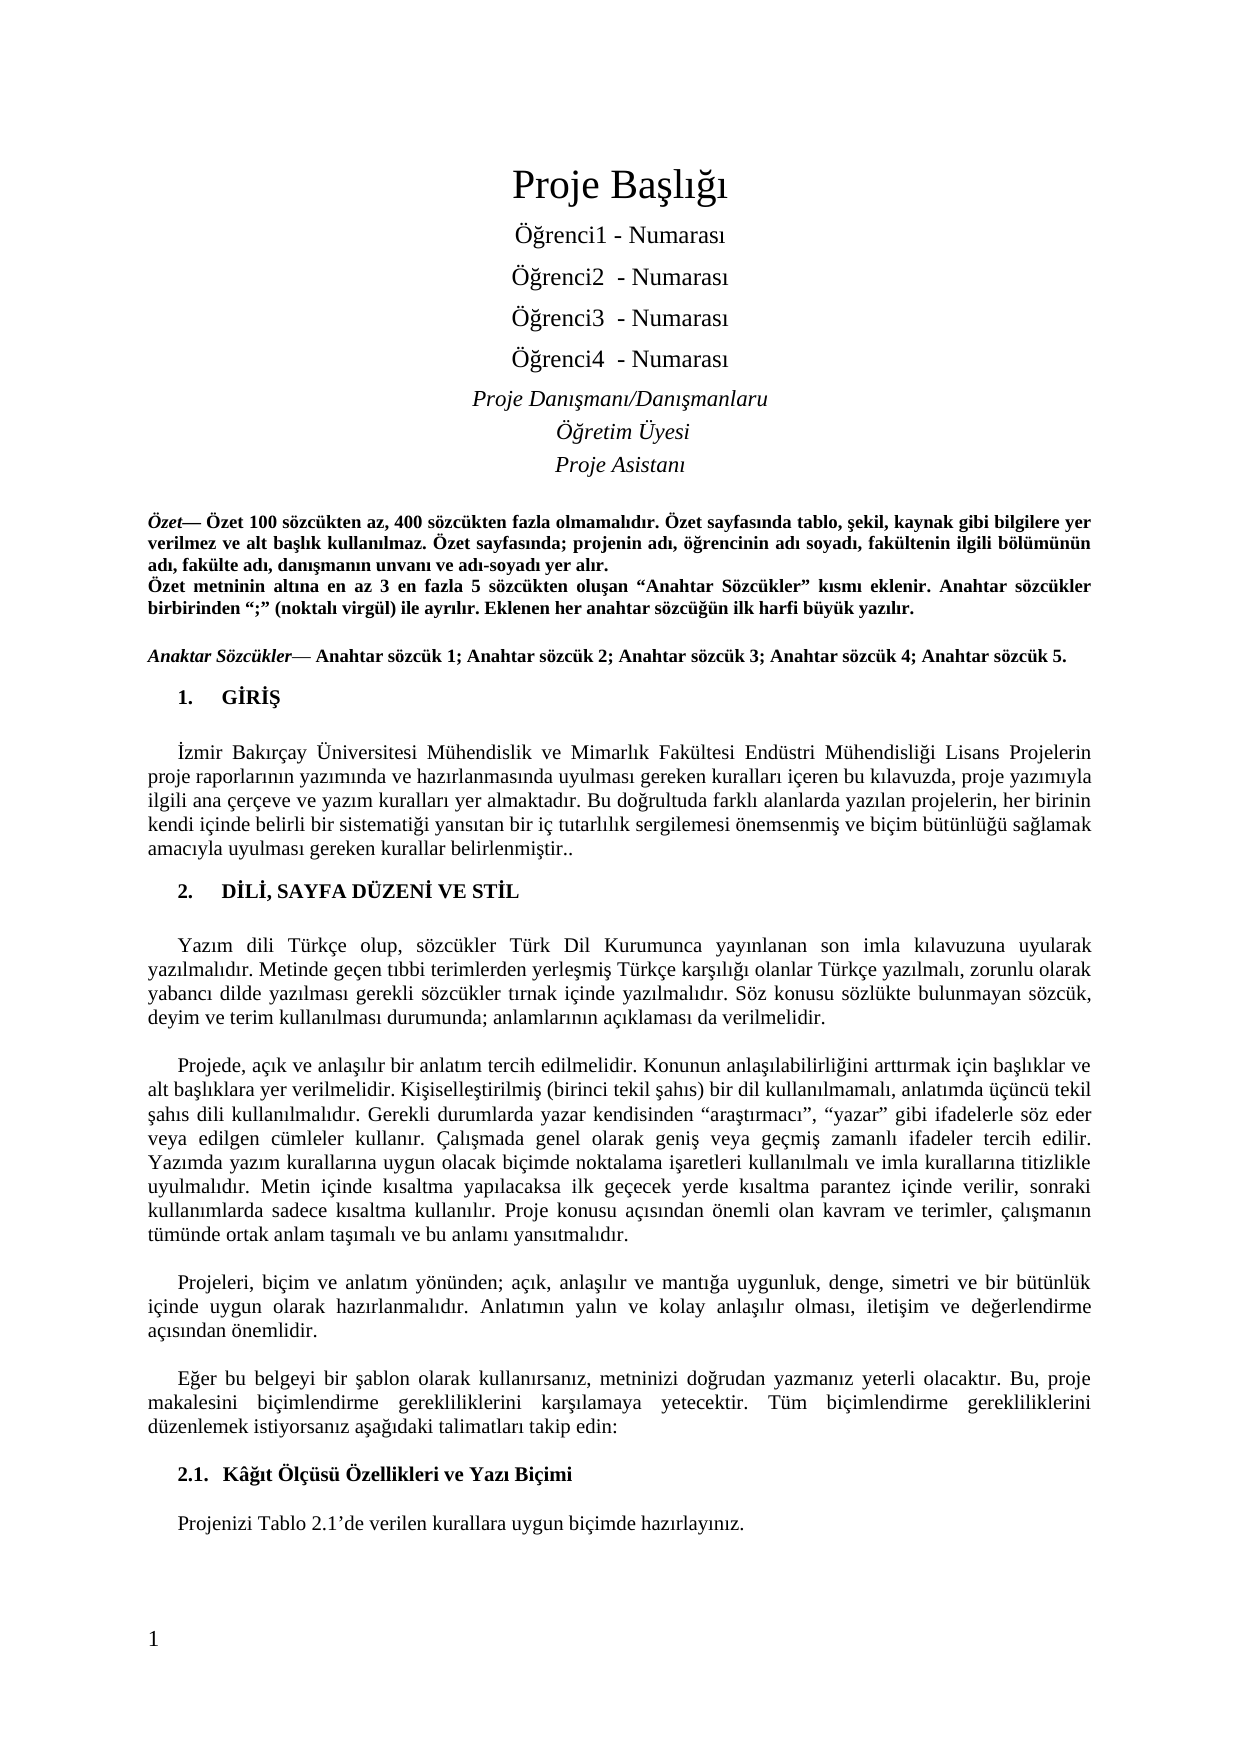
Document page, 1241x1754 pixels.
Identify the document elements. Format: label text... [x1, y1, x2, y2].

text Öğrenci2 - Numarası [148, 262, 1093, 290]
text Eğer bu belgeyi bir şablon olarak kullanırsanız, metninizi doğrudan yazmanız yeterli olacaktır. Bu, proje makalesini biçimlendirme gerekliliklerini karşılamaya yetecektir. Tüm biçimlendirme gerekliliklerini düzenlemek istiyorsanız aşağıdaki talimatları takip edin: [148, 1366, 1093, 1438]
subtitle GİRİŞ [148, 685, 1093, 709]
title Proje Başlığı [148, 160, 1093, 208]
text Projenizi Tablo 2.1’de verilen kurallara uygun biçimde hazırlayınız. [148, 1511, 1093, 1534]
text Öğrenci4 - Numarası [148, 344, 1093, 373]
text Öğrenci3 - Numarası [148, 303, 1093, 332]
text Özet— Özet 100 sözcükten az, 400 sözcükten fazla olmamalıdır. Özet sayfasında tablo, şekil, kaynak gibi bilgilere yer verilmez ve alt başlık kullanılmaz. Özet sayfasında; projenin adı, öğrencinin adı soyadı, fakültenin ilgili bölümünün adı, fakülte adı, danışmanın unvanı ve adı-soyadı yer alır. [148, 511, 1093, 575]
text Proje Danışmanı/Danışmanlaru [148, 385, 1093, 412]
text Proje Asistanı [148, 451, 1093, 477]
text İzmir Bakırçay Üniversitesi Mühendislik ve Mimarlık Fakültesi Endüstri Mühendisliği Lisans Projelerin proje raporlarının yazımında ve hazırlanmasında uyulması gereken kuralları içeren bu kılavuzda, proje yazımıyla ilgili ana çerçeve ve yazım kuralları yer almaktadır. Bu doğrultuda farklı alanlarda yazılan projelerin, her birinin kendi içinde belirli bir sistematiği yansıtan bir iç tutarlılık sergilemesi önemsenmiş ve biçim bütünlüğü sağlamak amacıyla uyulması gereken kurallar belirlenmiştir.. [148, 739, 1093, 860]
text Projeleri, biçim ve anlatım yönünden; açık, anlaşılır ve mantığa uygunluk, denge, simetri ve bir bütünlük içinde uygun olarak hazırlanmalıdır. Anlatımın yalın ve kolay anlaşılır olması, iletişim ve değerlendirme açısından önemlidir. [148, 1270, 1093, 1342]
list Kâğıt Ölçüsü Özellikleri ve Yazı Biçimi [177, 1462, 1093, 1486]
text Öğretim Üyesi [148, 418, 1093, 444]
text Projede, açık ve anlaşılır bir anlatım tercih edilmelidir. Konunun anlaşılabilirliğini arttırmak için başlıklar ve alt başlıklara yer verilmelidir. Kişiselleştirilmiş (birinci tekil şahıs) bir dil kullanılmamalı, anlatımda üçüncü tekil şahıs dili kullanılmalıdır. Gerekli durumlarda yazar kendisinden “araştırmacı”, “yazar” gibi ifadelerle söz eder veya edilgen cümleler kullanır. Çalışmada genel olarak geniş veya geçmiş zamanlı ifadeler tercih edilir. Yazımda yazım kurallarına uygun olacak biçimde noktalama işaretleri kullanılmalı ve imla kurallarına titizlikle uyulmalıdır. Metin içinde kısaltma yapılacaksa ilk geçecek yerde kısaltma parantez içinde verilir, sonraki kullanımlarda sadece kısaltma kullanılır. Proje konusu açısından önemli olan kavram ve terimler, çalışmanın tümünde ortak anlam taşımalı ve bu anlamı yansıtmalıdır. [148, 1053, 1093, 1246]
text Öğrenci1 - Numarası [148, 220, 1093, 249]
text Yazım dili Türkçe olup, sözcükler Türk Dil Kurumunca yayınlanan son imla kılavuzuna uyularak yazılmalıdır. Metinde geçen tıbbi terimlerden yerleşmiş Türkçe karşılığı olanlar Türkçe yazılmalı, zorunlu olarak yabancı dilde yazılması gerekli sözcükler tırnak içinde yazılmalıdır. Söz konusu sözlükte bulunmayan sözcük, deyim ve terim kullanılması durumunda; anlamlarının açıklaması da verilmelidir. [148, 933, 1093, 1029]
text Anaktar Sözcükler— Anahtar sözcük 1; Anahtar sözcük 2; Anahtar sözcük 3; Anahtar sözcük 4; Anahtar sözcük 5. [148, 645, 1093, 666]
subtitle DİLİ, SAYFA DÜZENİ VE STİL [148, 879, 1093, 903]
text Özet metninin altına en az 3 en fazla 5 sözcükten oluşan “Anahtar Sözcükler” kısmı eklenir. Anahtar sözcükler birbirinden “;” (noktalı virgül) ile ayrılır. Eklenen her anahtar sözcüğün ilk harfi büyük yazılır. [148, 575, 1093, 618]
